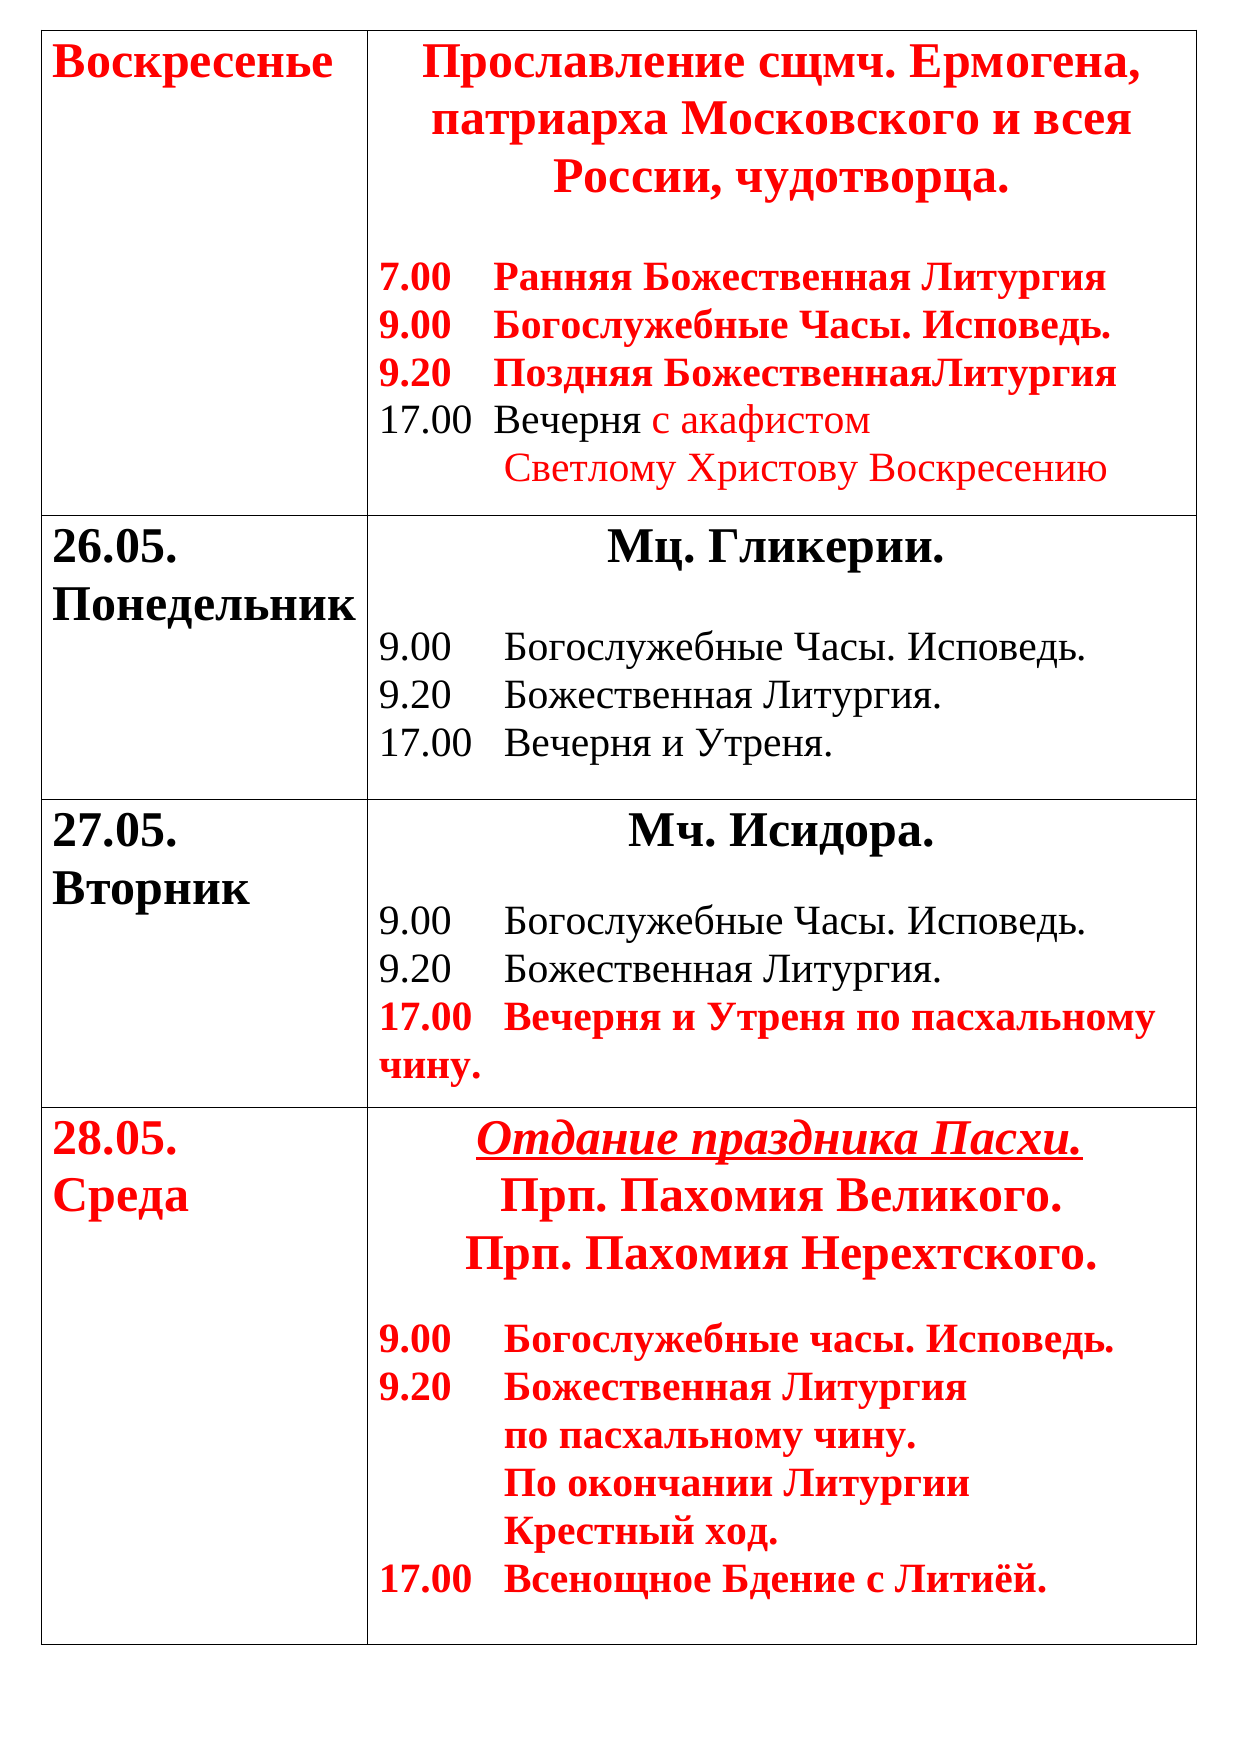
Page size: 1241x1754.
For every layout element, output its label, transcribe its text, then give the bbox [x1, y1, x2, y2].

table_cell 26.05. Понедельник [42, 516, 367, 799]
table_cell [368, 31, 1196, 515]
table_cell 27.05. Вторник [42, 800, 367, 1107]
table_cell 25.05. Воскресенье [42, 31, 367, 515]
table_cell Отдание праздника Пасхи. Прп. Пахомия Великого. Прп. Пахомия Нерехтского. 9.00 Богослужебные часы. Исповедь. 9.20 Божественная Литургия по пасхальному чину. По окончании Литургии Крестный ход. 17.00 Всенощное Бдение с Литиёй. [368, 1108, 1196, 1644]
table_cell 28.05. Среда [42, 1108, 367, 1644]
table_cell Мц. Гликерии. 9.00 Богослужебные Часы. Исповедь. 9.20 Божественная Литургия. 17.00 Вечерня и Утреня. [368, 516, 1196, 799]
table_cell Мч. Исидора. 9.00 Богослужебные Часы. Исповедь. 9.20 Божественная Литургия. 17.00 Вечерня и Утреня по пасхальному чину. [368, 800, 1196, 1107]
